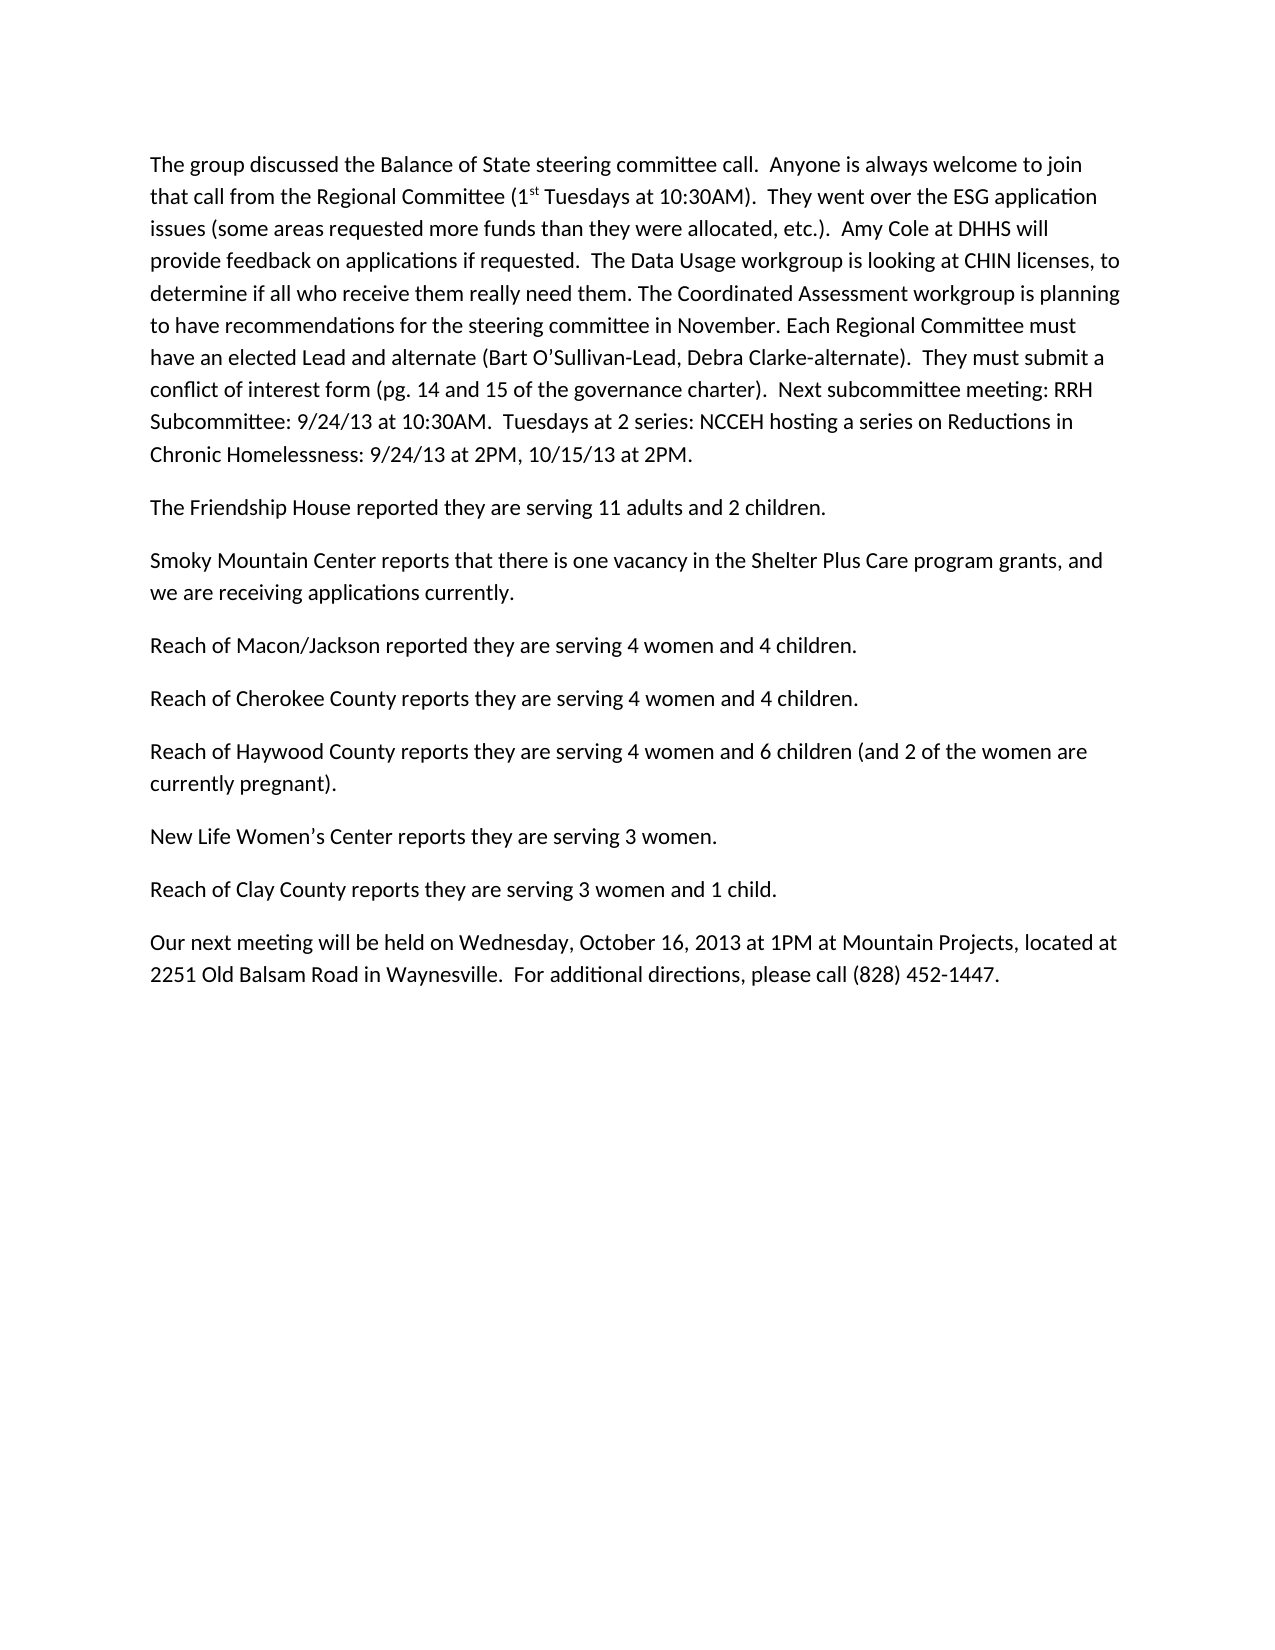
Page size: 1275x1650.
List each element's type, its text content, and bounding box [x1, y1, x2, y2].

text Reach of Haywood County reports they are serving 4 women and 6 children (and 2 of the women are currently pregnant). [150, 737, 1125, 797]
text New Life Women’s Center reports they are serving 3 women. [150, 822, 1125, 850]
text Our next meeting will be held on Wednesday, October 16, 2013 at 1PM at Mountain Projects, located at 2251 Old Balsam Road in Waynesville. For additional directions, please call (828) 452-1447. [150, 928, 1125, 988]
text The group discussed the Balance of State steering committee call. Anyone is always welcome to join that call from the Regional Committee (1st Tuesdays at 10:30AM). They went over the ESG application issues (some areas requested more funds than they were allocated, etc.). Amy Cole at DHHS will provide feedback on applications if requested. The Data Usage workgroup is looking at CHIN licenses, to determine if all who receive them really need them. The Coordinated Assessment workgroup is planning to have recommendations for the steering committee in November. Each Regional Committee must have an elected Lead and alternate (Bart O’Sullivan-Lead, Debra Clarke-alternate). They must submit a conflict of interest form (pg. 14 and 15 of the governance charter). Next subcommittee meeting: RRH Subcommittee: 9/24/13 at 10:30AM. Tuesdays at 2 series: NCCEH hosting a series on Reductions in Chronic Homelessness: 9/24/13 at 2PM, 10/15/13 at 2PM. [150, 150, 1125, 468]
text Reach of Macon/Jackson reported they are serving 4 women and 4 children. [150, 631, 1125, 659]
text Reach of Cherokee County reports they are serving 4 women and 4 children. [150, 684, 1125, 712]
text The Friendship House reported they are serving 11 adults and 2 children. [150, 493, 1125, 521]
text Reach of Clay County reports they are serving 3 women and 1 child. [150, 875, 1125, 903]
text Smoky Mountain Center reports that there is one vacancy in the Shelter Plus Care program grants, and we are receiving applications currently. [150, 546, 1125, 606]
